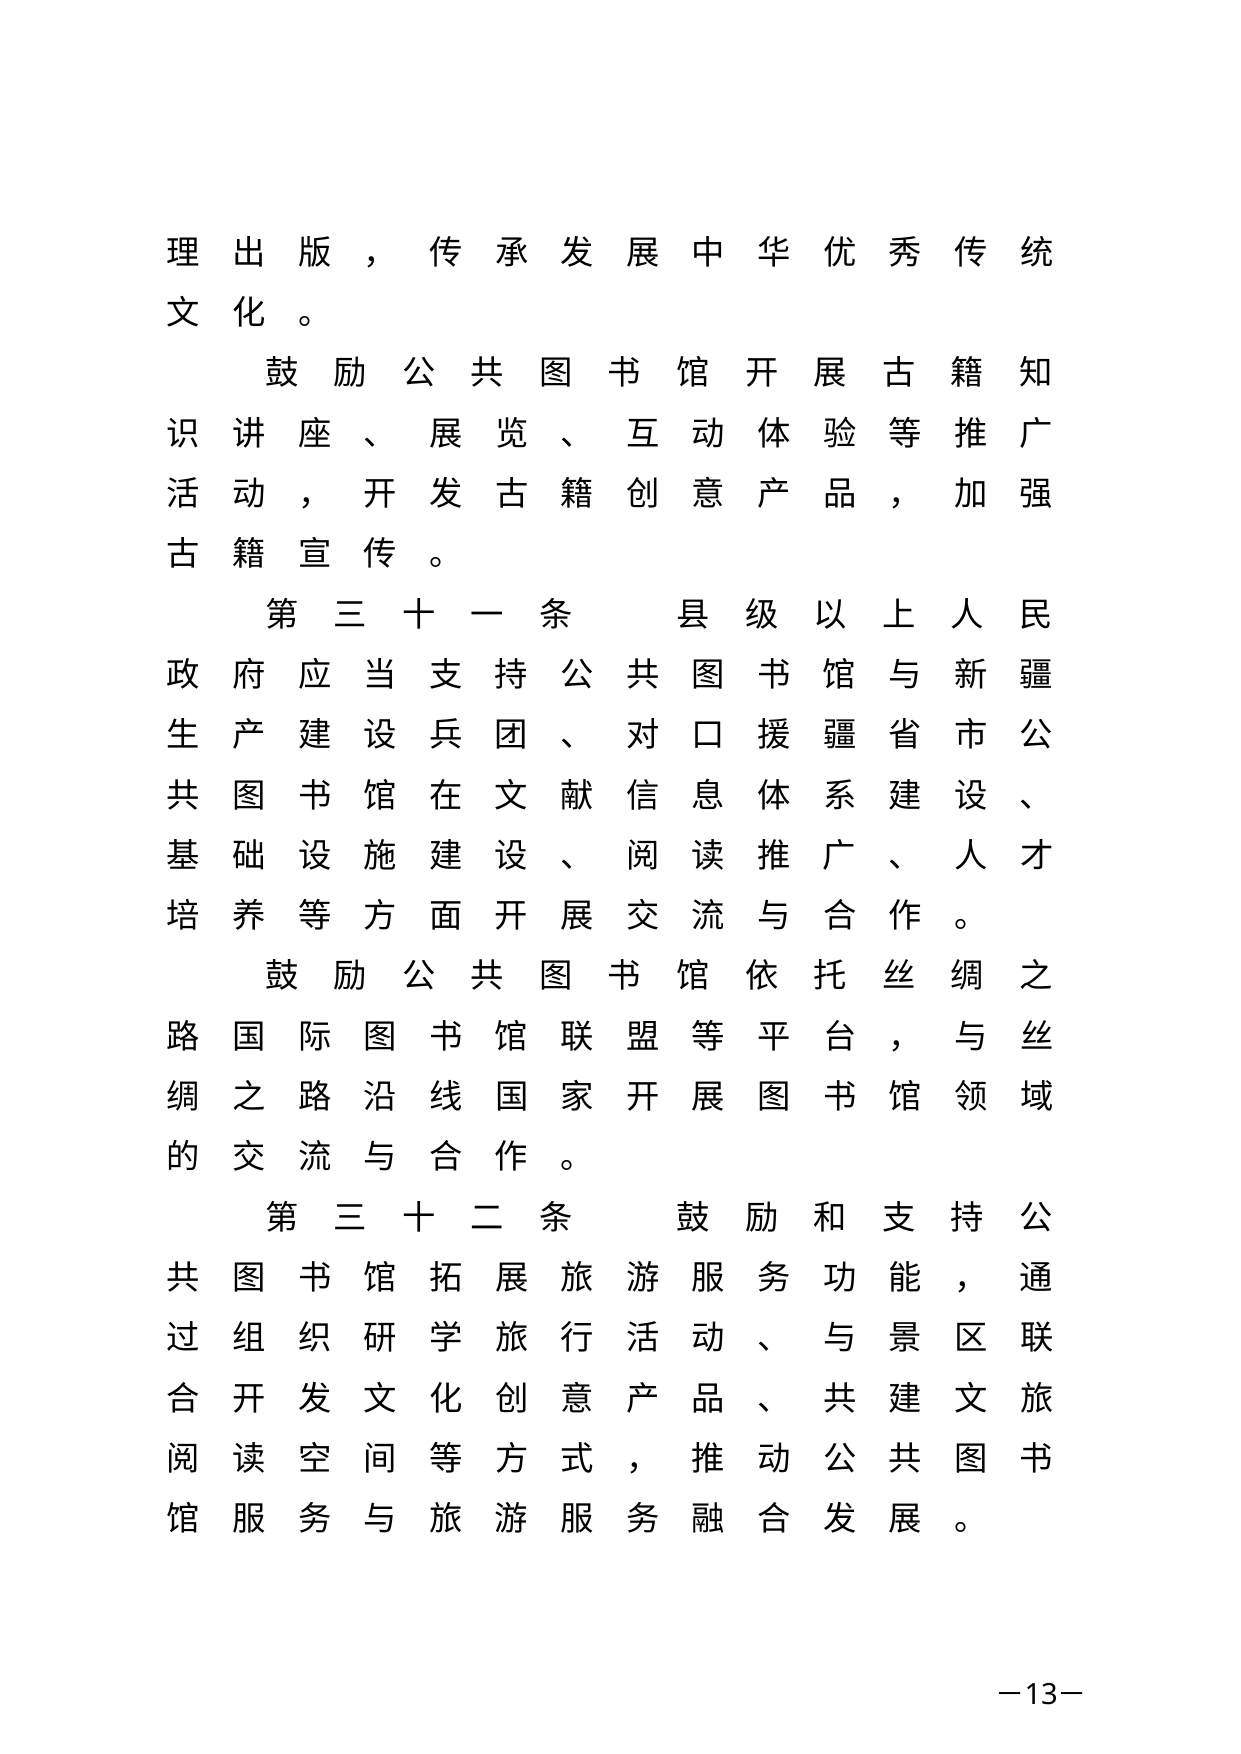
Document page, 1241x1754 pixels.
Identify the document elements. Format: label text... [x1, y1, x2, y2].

text 第三十二条 鼓励和支持公共图书馆拓展旅游服务功能，通过组织研学旅行活动、与景区联合开发文化创意产品、共建文旅阅读空间等方式，推动公共图书馆服务与旅游服务融合发展。 [167, 1184, 1085, 1546]
text 鼓励公共图书馆开展古籍知识讲座、展览、互动体验等推广活动，开发古籍创意产品，加强古籍宣传。 [167, 340, 1085, 581]
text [167, 219, 1085, 340]
text 第三十一条 县级以上人民政府应当支持公共图书馆与新疆生产建设兵团、对口援疆省市公共图书馆在文献信息体系建设、基础设施建设、阅读推广、人才培养等方面开展交流与合作。 [167, 581, 1085, 943]
text 鼓励公共图书馆依托丝绸之路国际图书馆联盟等平台，与丝绸之路沿线国家开展图书馆领域的交流与合作。 [167, 943, 1085, 1184]
